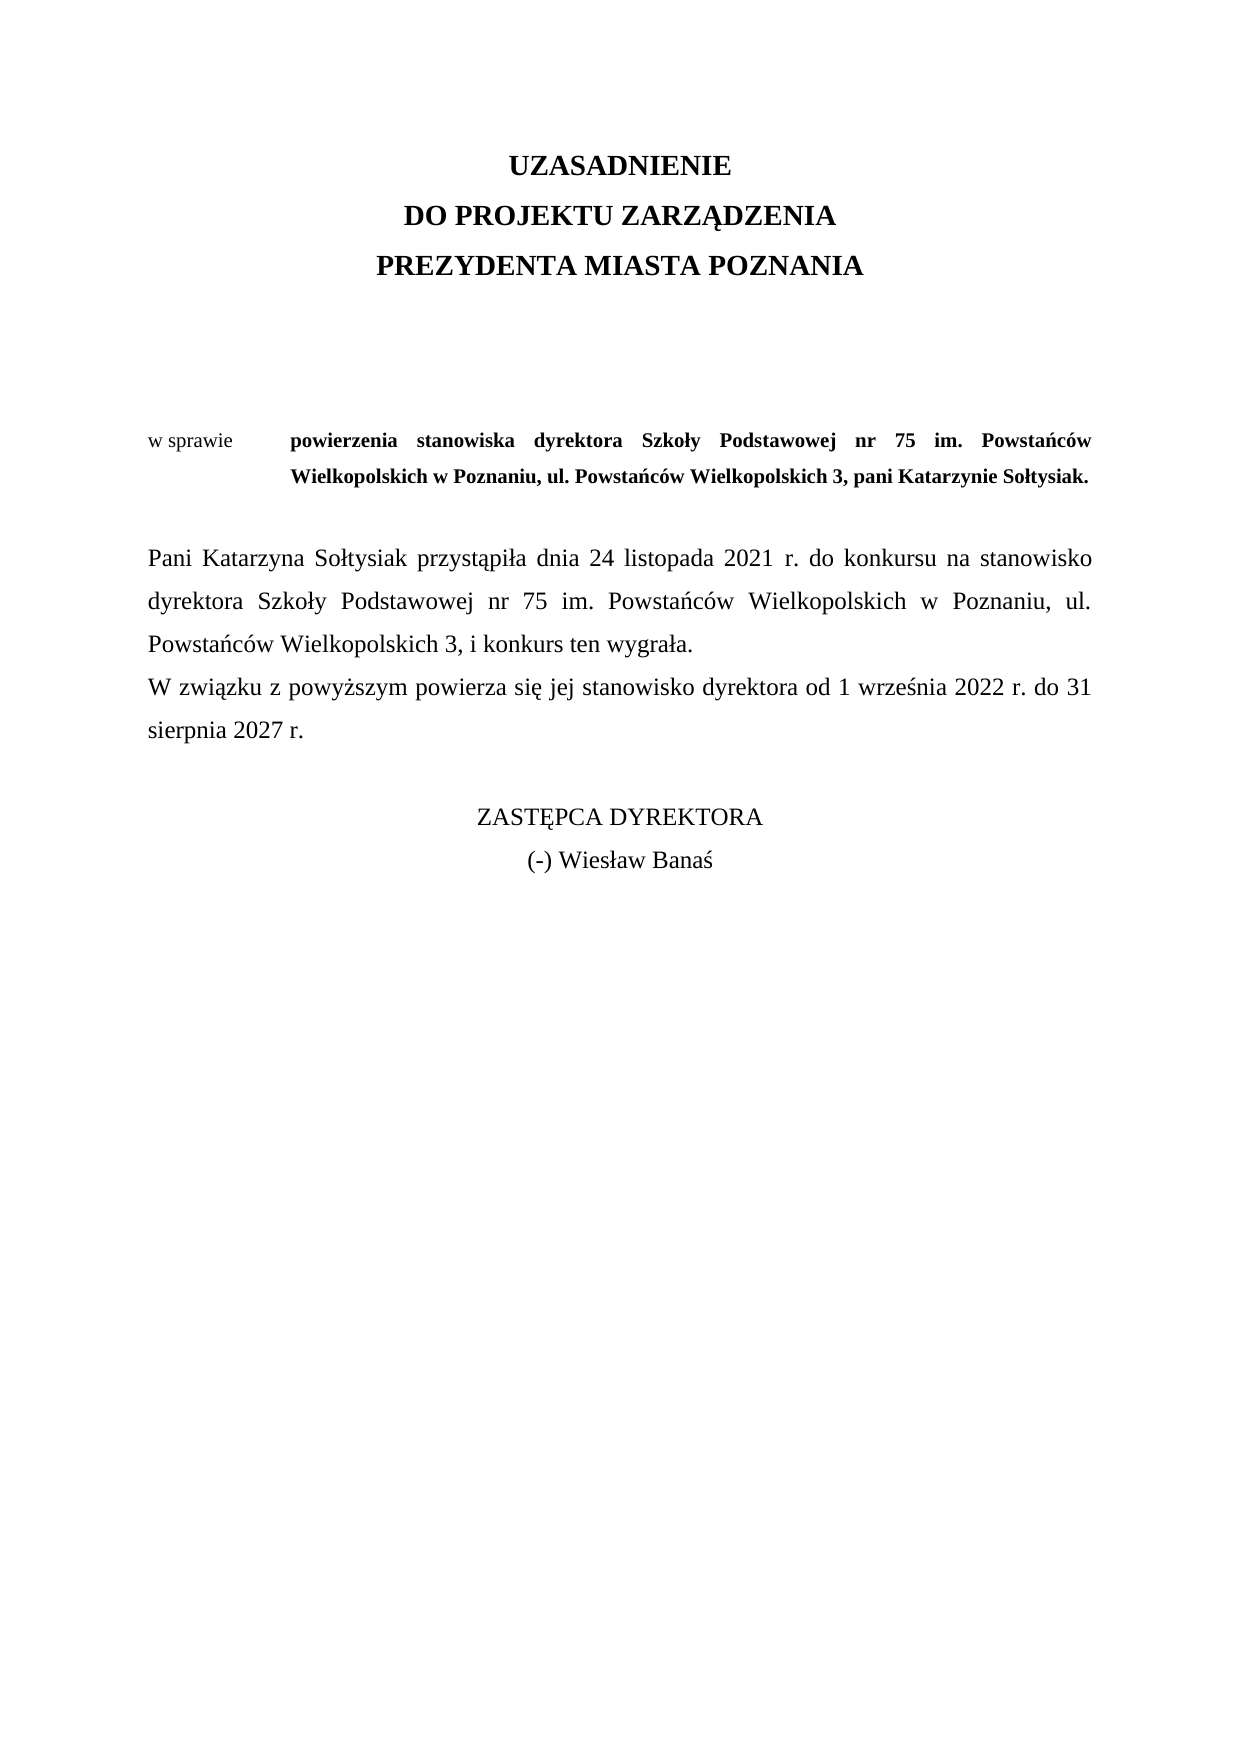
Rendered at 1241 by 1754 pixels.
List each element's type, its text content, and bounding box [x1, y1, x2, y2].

table_header powierzenia stanowiska dyrektora Szkoły Podstawowej nr 75 im. Powstańców Wielkopolskich w Poznaniu, ul. Powstańców Wielkopolskich 3, pani Katarzynie Sołtysiak. [279, 428, 1104, 500]
subtitle UZASADNIENIE [148, 148, 1093, 181]
text (-) Wiesław Banaś [148, 845, 1093, 874]
subtitle PREZYDENTA MIASTA POZNANIA [148, 248, 1093, 282]
text Pani Katarzyna Sołtysiak przystąpiła dnia 24 listopada 2021 r. do konkursu na stanowisko dyrektora Szkoły Podstawowej nr 75 im. Powstańców Wielkopolskich w Poznaniu, ul. Powstańców Wielkopolskich 3, i konkurs ten wygrała. [148, 543, 1093, 658]
subtitle DO PROJEKTU ZARZĄDZENIA [148, 198, 1093, 231]
table_header w sprawie [136, 428, 279, 500]
text W związku z powyższym powierza się jej stanowisko dyrektora od 1 września 2022 r. do 31 sierpnia 2027 r. [148, 672, 1093, 744]
text ZASTĘPCA DYREKTORA [148, 802, 1093, 831]
